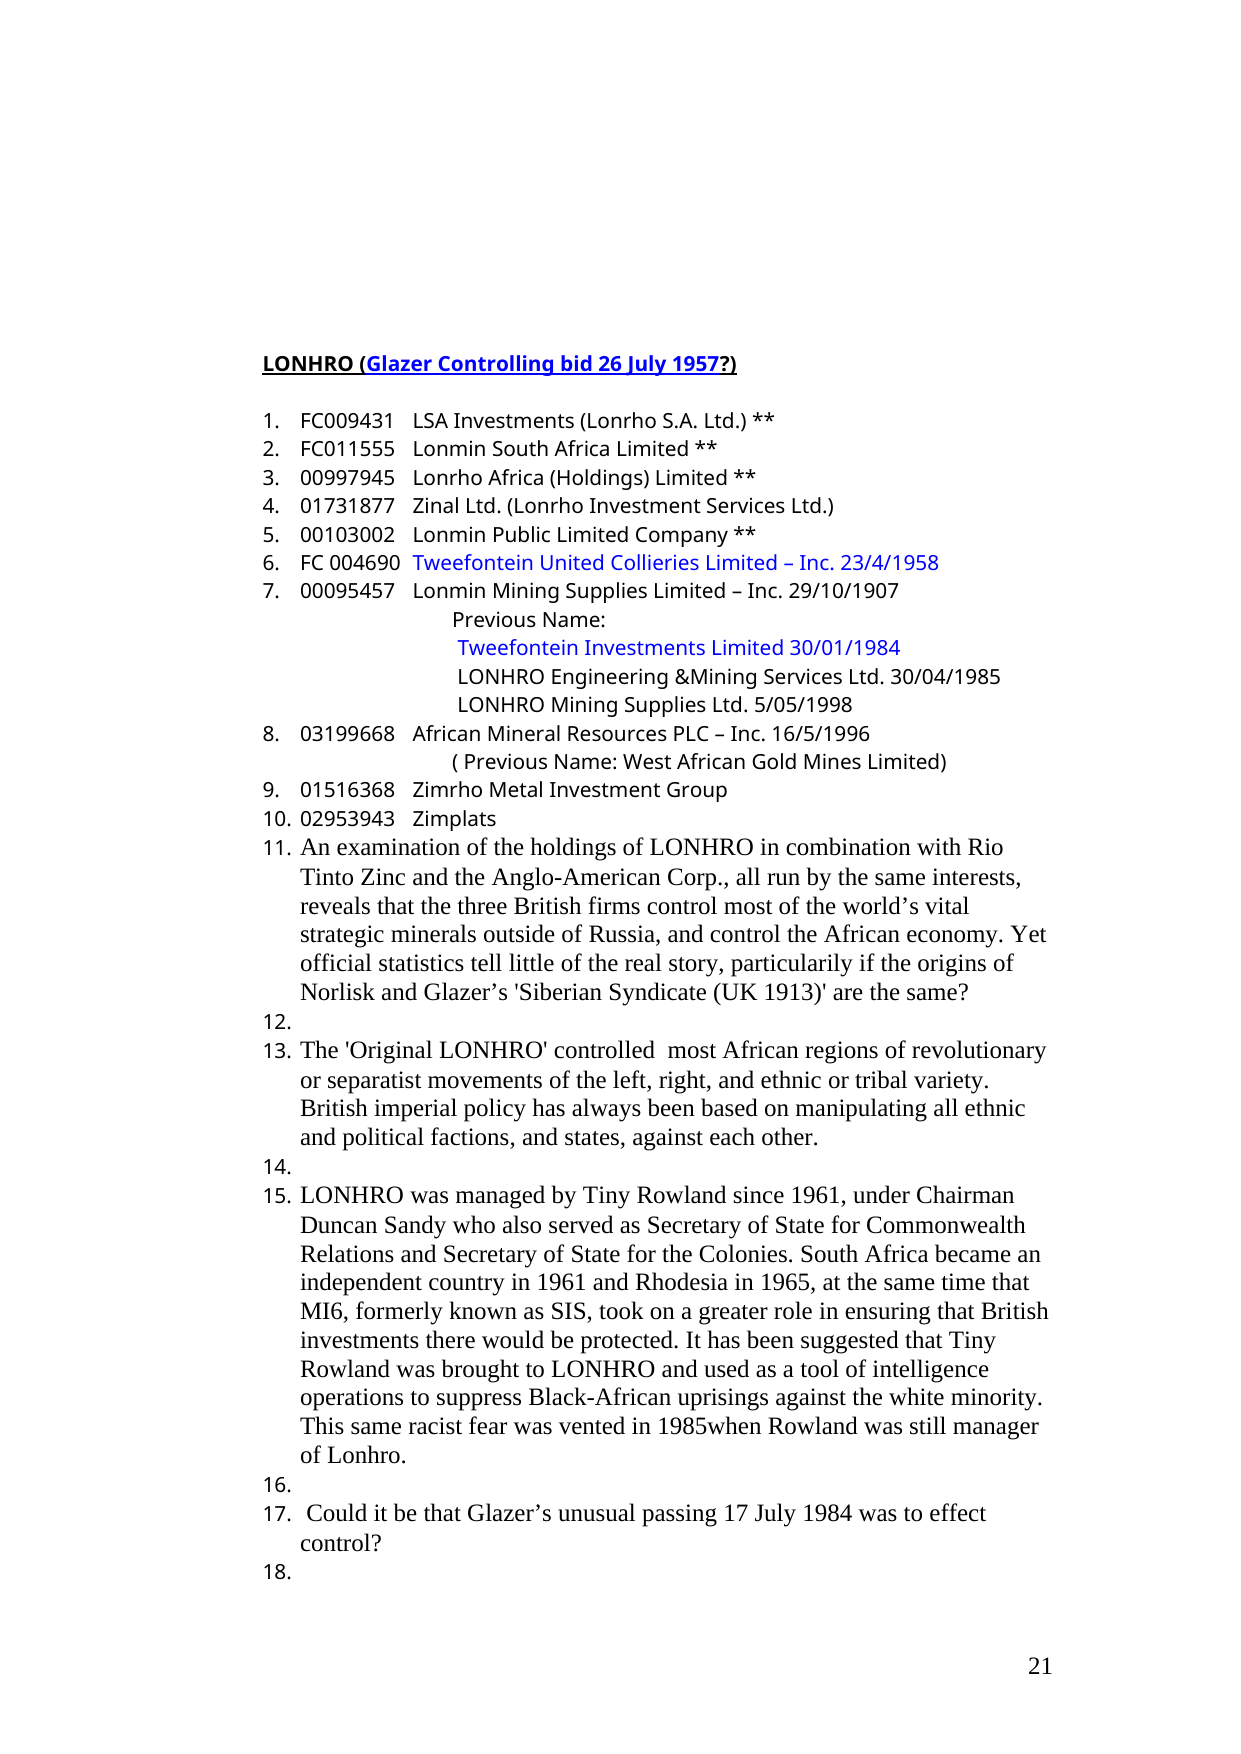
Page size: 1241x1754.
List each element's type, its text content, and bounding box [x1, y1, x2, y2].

list Could it be that Glazer’s unusual passing 17 July 1984 was to effect control? [262, 1498, 1053, 1556]
list FC 004690 Tweefontein United Collieries Limited – Inc. 23/4/1958 [262, 548, 1053, 577]
list FC009431 LSA Investments (Lonrho S.A. Ltd.) ** [262, 406, 1053, 434]
list 01516368 Zimrho Metal Investment Group [262, 776, 1053, 804]
list 02953943 Zimplats [262, 804, 1053, 832]
text LONHRO (Glazer Controlling bid 26 July 1957?) [262, 349, 1053, 377]
list An examination of the holdings of LONHRO in combination with Rio Tinto Zinc and the Anglo-American Corp., all run by the same interests, reveals that the three British firms control most of the world’s vital strategic minerals outside of Russia, and control the African economy. Yet official statistics tell little of the real story, particularily if the origins of Norlisk and Glazer’s 'Siberian Syndicate (UK 1913)' are the same? [262, 832, 1053, 1006]
text LONHRO Engineering &Mining Services Ltd. 30/04/1985 [262, 662, 1053, 690]
text Tweefontein Investments Limited 30/01/1984 [262, 633, 1053, 662]
list FC011555 Lonmin South Africa Limited ** [262, 434, 1053, 463]
list 00095457 Lonmin Mining Supplies Limited – Inc. 29/10/1907 [262, 577, 1053, 605]
list The 'Original LONHRO' controlled most African regions of revolutionary or separatist movements of the left, right, and ethnic or tribal variety. British imperial policy has always been based on manipulating all ethnic and political factions, and states, against each other. [262, 1035, 1053, 1151]
list 03199668 African Mineral Resources PLC – Inc. 16/5/1996 [262, 719, 1053, 747]
text ( Previous Name: West African Gold Mines Limited) [262, 747, 1053, 776]
text LONHRO Mining Supplies Ltd. 5/05/1998 [262, 690, 1053, 719]
list 00103002 Lonmin Public Limited Company ** [262, 520, 1053, 548]
list LONHRO was managed by Tiny Rowland since 1961, under Chairman Duncan Sandy who also served as Secretary of State for Commonwealth Relations and Secretary of State for the Colonies. South Africa became an independent country in 1961 and Rhodesia in 1965, at the same time that MI6, formerly known as SIS, took on a greater role in ensuring that British investments there would be protected. It has been suggested that Tiny Rowland was brought to LONHRO and used as a tool of intelligence operations to suppress Black-African uprisings against the white minority. This same racist fear was vented in 1985when Rowland was still manager of Lonhro. [262, 1180, 1053, 1469]
list 01731877 Zinal Ltd. (Lonrho Investment Services Ltd.) [262, 491, 1053, 520]
text Previous Name: [262, 605, 1053, 633]
list 00997945 Lonrho Africa (Holdings) Limited ** [262, 463, 1053, 491]
